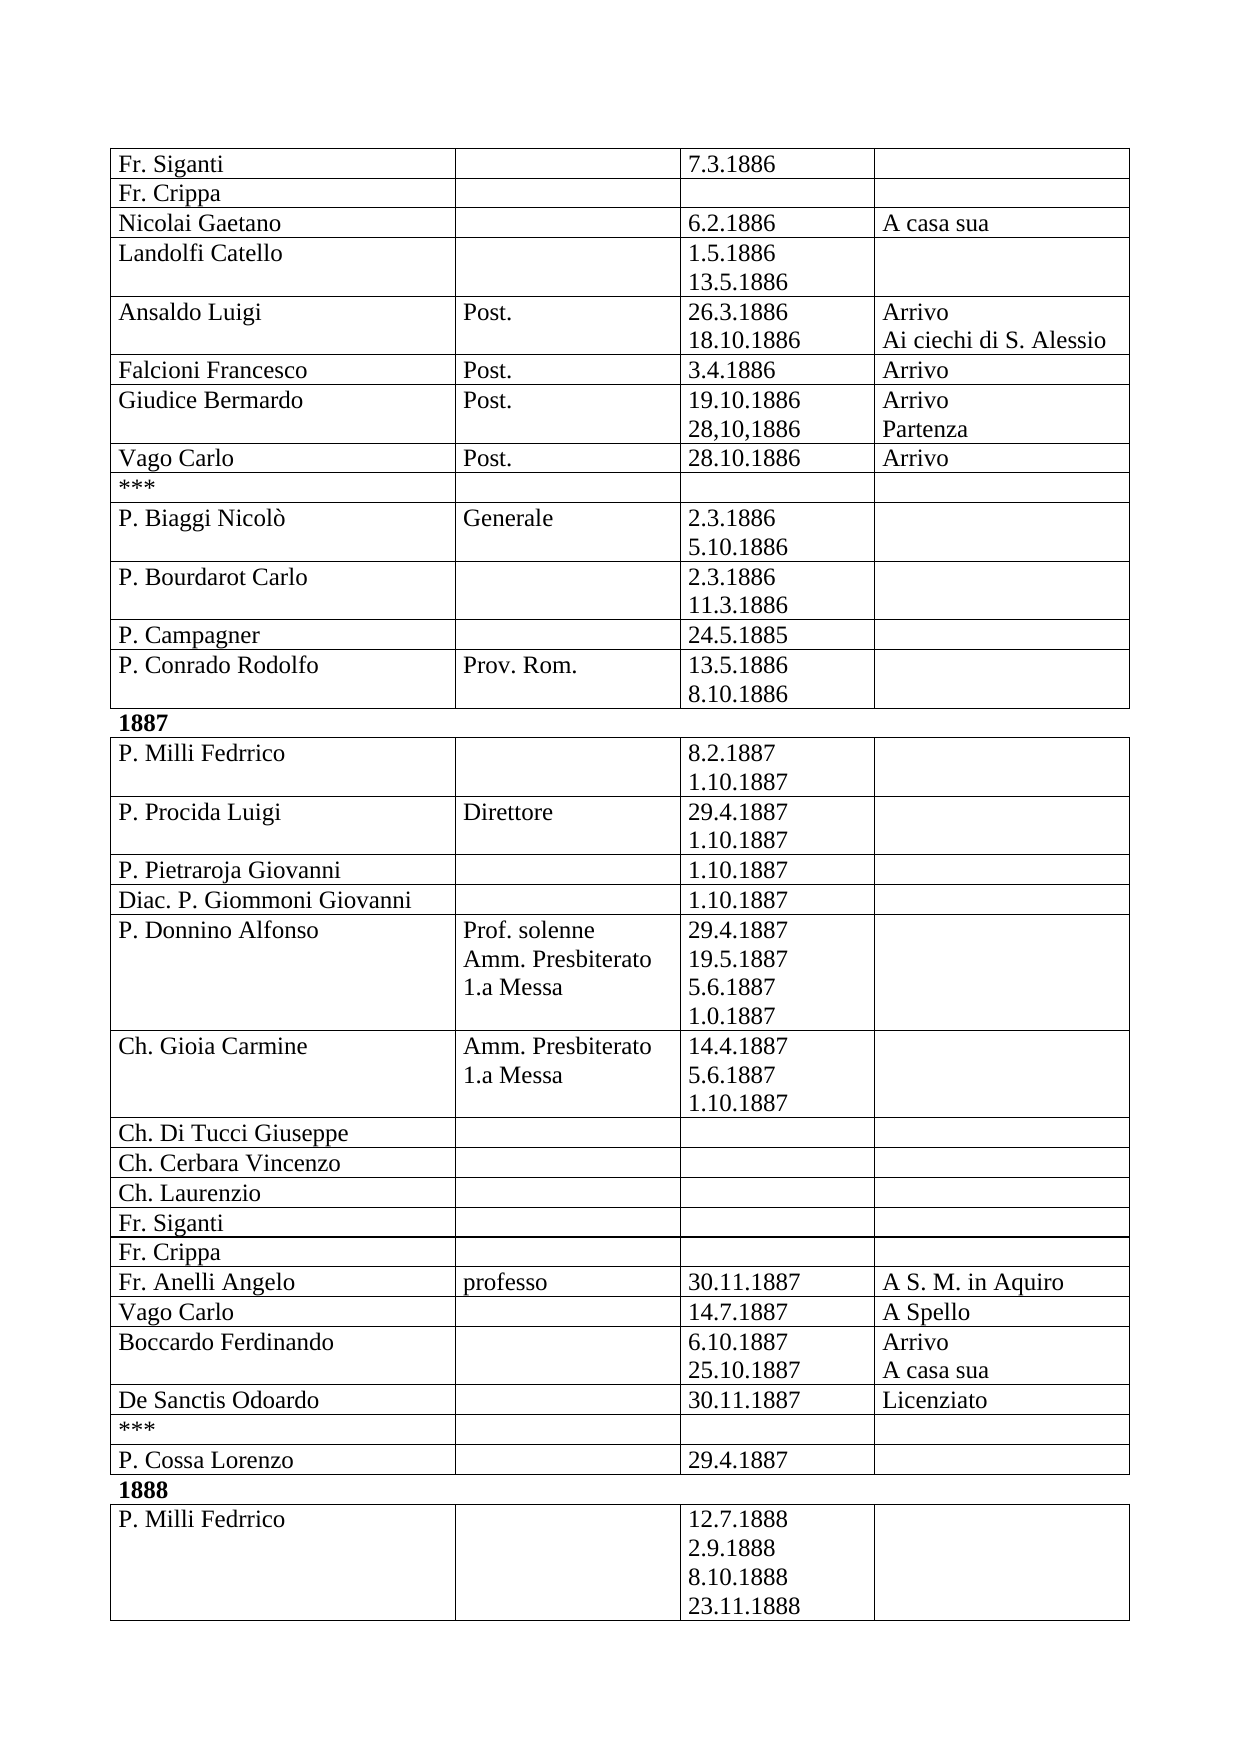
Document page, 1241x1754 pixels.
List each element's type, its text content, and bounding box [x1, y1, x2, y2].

table_cell [875, 1445, 1129, 1474]
table_cell Ch. Cerbara Vincenzo [111, 1148, 455, 1177]
table_cell Post. [456, 297, 680, 354]
table_cell [456, 1297, 680, 1326]
table_cell [875, 1118, 1129, 1147]
table_cell [456, 208, 680, 237]
table_cell [456, 1208, 680, 1236]
table_cell A S. M. in Aquiro [875, 1267, 1129, 1296]
table_cell [456, 1238, 680, 1266]
table_cell [681, 1238, 874, 1266]
table_cell A casa sua [875, 208, 1129, 237]
table_header P. Milli Fedrrico [111, 1505, 455, 1619]
table_cell 26.3.1886 18.10.1886 [681, 297, 874, 354]
table_cell [875, 1238, 1129, 1266]
table_cell [875, 915, 1129, 1030]
table_cell 14.4.1887 5.6.1887 1.10.1887 [681, 1031, 874, 1117]
table_cell [456, 620, 680, 649]
table_header [875, 738, 1129, 796]
table_cell [456, 238, 680, 296]
table_cell [681, 1148, 874, 1177]
table_cell Post. [456, 385, 680, 442]
table_cell 7.3.1886 [681, 149, 874, 177]
table_cell Arrivo Partenza [875, 385, 1129, 442]
table_cell Arrivo Ai ciechi di S. Alessio [875, 297, 1129, 354]
table_cell Prov. Rom. [456, 650, 680, 707]
table_cell Nicolai Gaetano [111, 208, 455, 237]
table_header P. Milli Fedrrico [111, 738, 455, 796]
table_cell Arrivo [875, 355, 1129, 384]
table_cell [875, 797, 1129, 854]
table_cell [875, 1148, 1129, 1177]
table_cell P. Bourdarot Carlo [111, 562, 455, 619]
table_cell 3.4.1886 [681, 355, 874, 384]
table_cell [456, 179, 680, 207]
table_cell [875, 855, 1129, 884]
table_cell [456, 473, 680, 502]
table_cell [456, 1327, 680, 1384]
table_cell 1.10.1887 [681, 885, 874, 914]
table_cell Boccardo Ferdinando [111, 1327, 455, 1384]
table_cell [456, 149, 680, 177]
table_cell [875, 1178, 1129, 1207]
table_cell [875, 473, 1129, 502]
table_cell [875, 503, 1129, 561]
table_cell [875, 238, 1129, 296]
table_cell 28.10.1886 [681, 444, 874, 472]
table_cell [681, 473, 874, 502]
table_cell P. Donnino Alfonso [111, 915, 455, 1030]
table_cell Fr. Siganti [111, 149, 455, 177]
table_cell Ch. Gioia Carmine [111, 1031, 455, 1117]
table_cell 6.10.1887 25.10.1887 [681, 1327, 874, 1384]
table_cell 1.5.1886 13.5.1886 [681, 238, 874, 296]
table_cell Fr. Crippa [111, 1238, 455, 1266]
table_cell 24.5.1885 [681, 620, 874, 649]
table_cell Falcioni Francesco [111, 355, 455, 384]
table_cell Arrivo A casa sua [875, 1327, 1129, 1384]
table_cell De Sanctis Odoardo [111, 1385, 455, 1414]
table_header [456, 738, 680, 796]
table_cell [875, 562, 1129, 619]
table_cell Vago Carlo [111, 1297, 455, 1326]
table_cell Licenziato [875, 1385, 1129, 1414]
table_cell Post. [456, 444, 680, 472]
table_cell Ch. Di Tucci Giuseppe [111, 1118, 455, 1147]
table_cell P. Campagner [111, 620, 455, 649]
table_cell 19.10.1886 28,10,1886 [681, 385, 874, 442]
table_cell [456, 1118, 680, 1147]
table_cell Fr. Anelli Angelo [111, 1267, 455, 1296]
table_cell Fr. Crippa [111, 179, 455, 207]
table_cell Vago Carlo [111, 444, 455, 472]
table_cell Generale [456, 503, 680, 561]
table_cell Arrivo [875, 444, 1129, 472]
table_cell [456, 1415, 680, 1444]
table_cell [681, 1208, 874, 1236]
table_cell [456, 885, 680, 914]
table_cell [875, 1415, 1129, 1444]
table_cell *** [111, 1415, 455, 1444]
table_header [456, 1505, 680, 1619]
text 1888 [118, 1475, 1122, 1503]
table_cell P. Procida Luigi [111, 797, 455, 854]
table_cell [681, 1118, 874, 1147]
table_cell [875, 620, 1129, 649]
table_cell [875, 885, 1129, 914]
table_cell 30.11.1887 [681, 1267, 874, 1296]
table_cell professo [456, 1267, 680, 1296]
table_cell [456, 855, 680, 884]
table_cell Diac. P. Giommoni Giovanni [111, 885, 455, 914]
table_cell 2.3.1886 11.3.1886 [681, 562, 874, 619]
table_cell 29.4.1887 19.5.1887 5.6.1887 1.0.1887 [681, 915, 874, 1030]
table_cell Direttore [456, 797, 680, 854]
table_cell [875, 1031, 1129, 1117]
table_cell P. Cossa Lorenzo [111, 1445, 455, 1474]
table_cell 29.4.1887 1.10.1887 [681, 797, 874, 854]
table_cell Amm. Presbiterato 1.a Messa [456, 1031, 680, 1117]
table_cell [875, 149, 1129, 177]
table_cell 2.3.1886 5.10.1886 [681, 503, 874, 561]
table_cell Fr. Siganti [111, 1208, 455, 1236]
table_cell 6.2.1886 [681, 208, 874, 237]
table_cell Prof. solenne Amm. Presbiterato 1.a Messa [456, 915, 680, 1030]
table_cell 29.4.1887 [681, 1445, 874, 1474]
text 1887 [118, 709, 1122, 737]
table_cell [456, 1385, 680, 1414]
table_cell 14.7.1887 [681, 1297, 874, 1326]
table_cell [456, 562, 680, 619]
table_cell [875, 1208, 1129, 1236]
table_cell P. Biaggi Nicolò [111, 503, 455, 561]
table_cell [681, 1178, 874, 1207]
table_cell 13.5.1886 8.10.1886 [681, 650, 874, 707]
table_cell *** [111, 473, 455, 502]
table_cell [681, 179, 874, 207]
table_cell Ansaldo Luigi [111, 297, 455, 354]
table_cell 30.11.1887 [681, 1385, 874, 1414]
table_cell Ch. Laurenzio [111, 1178, 455, 1207]
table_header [681, 1505, 874, 1619]
table_cell [456, 1148, 680, 1177]
table_header A Firenze [875, 1505, 1129, 1619]
table_cell Giudice Bermardo [111, 385, 455, 442]
table_cell A Spello [875, 1297, 1129, 1326]
table_cell P. Conrado Rodolfo [111, 650, 455, 707]
table_cell [875, 179, 1129, 207]
table_cell Landolfi Catello [111, 238, 455, 296]
table_header 8.2.1887 1.10.1887 [681, 738, 874, 796]
table_cell Post. [456, 355, 680, 384]
table_cell [456, 1178, 680, 1207]
table_cell [681, 1415, 874, 1444]
table_cell P. Pietraroja Giovanni [111, 855, 455, 884]
table_cell 1.10.1887 [681, 855, 874, 884]
table_cell [875, 650, 1129, 707]
table_cell [456, 1445, 680, 1474]
